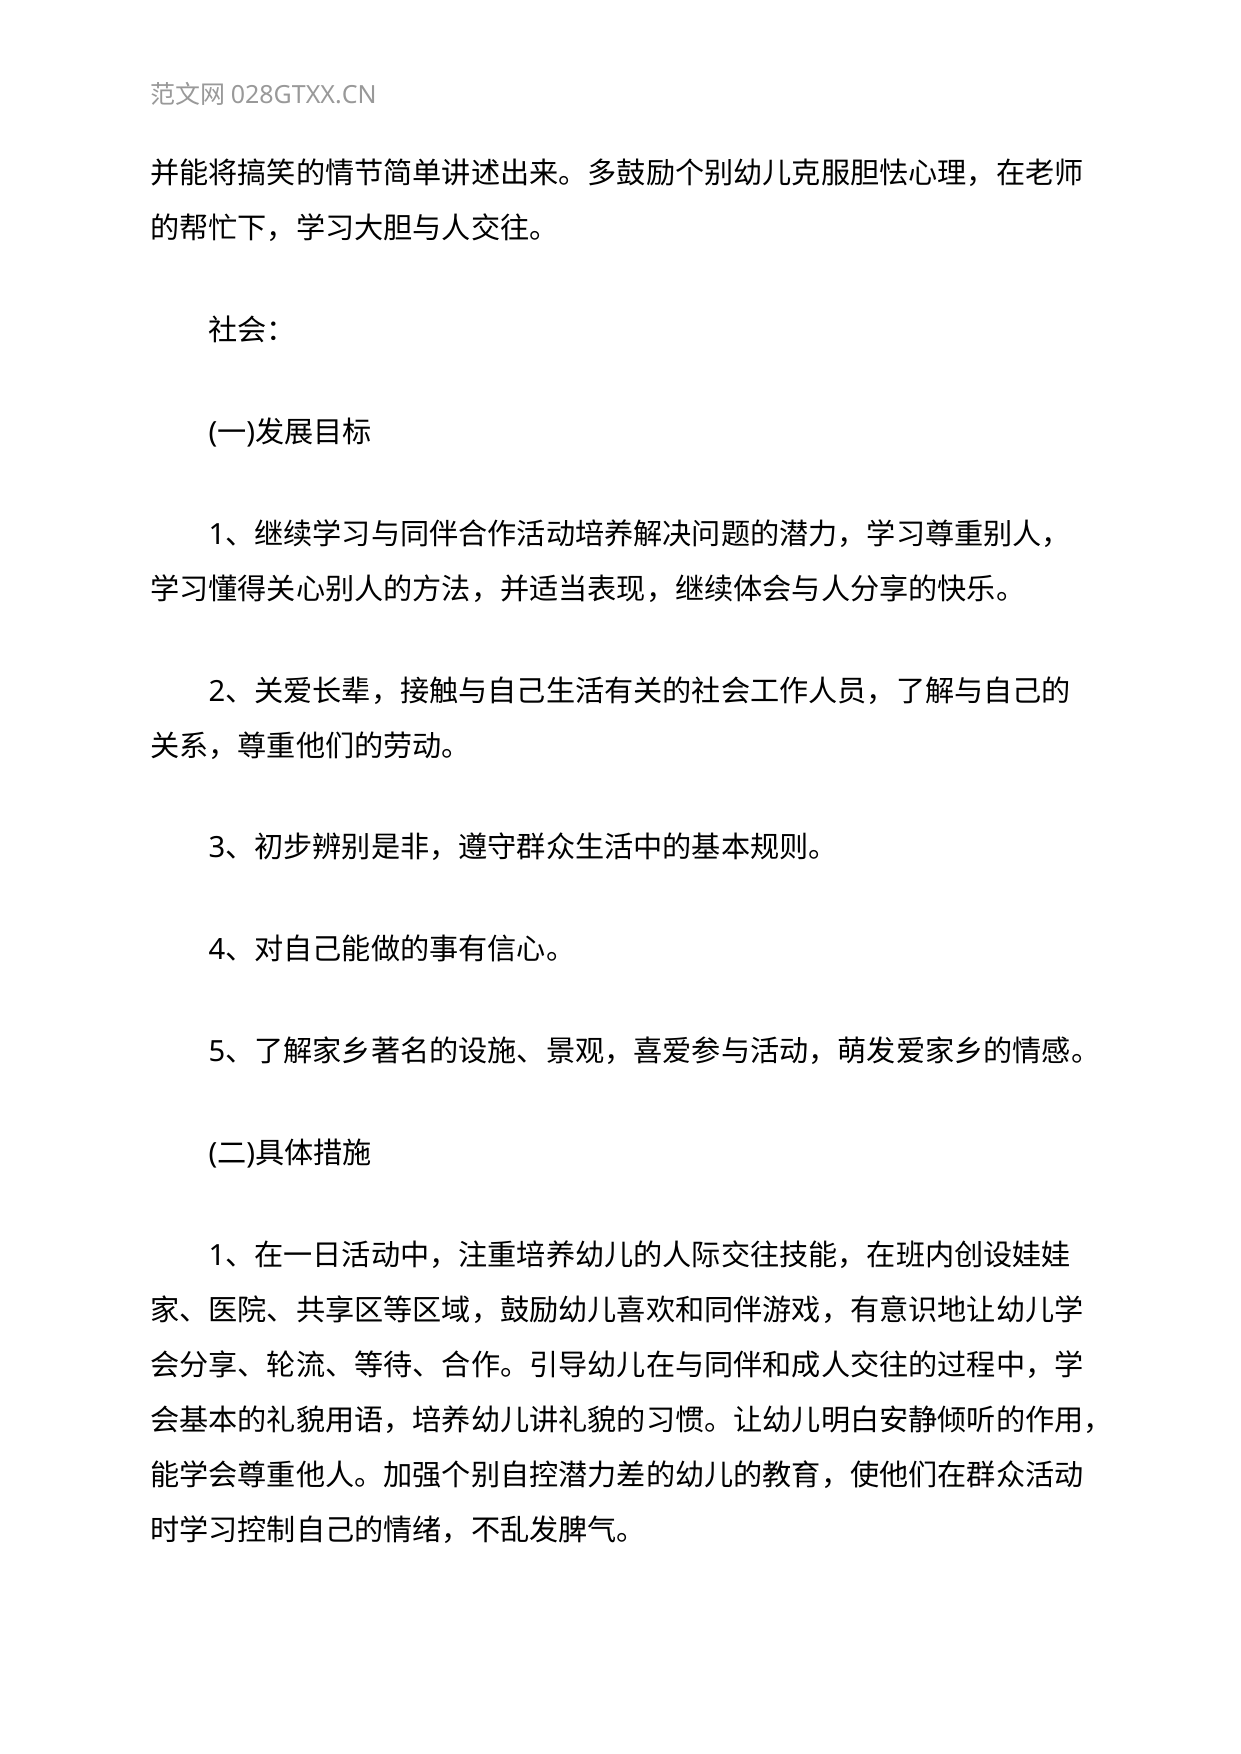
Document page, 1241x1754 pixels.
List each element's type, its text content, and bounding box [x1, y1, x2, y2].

text 3、初步辨别是非，遵守群众生活中的基本规则。 [150, 824, 1090, 866]
text 1、在一日活动中，注重培养幼儿的人际交往技能，在班内创设娃娃家、医院、共享区等区域，鼓励幼儿喜欢和同伴游戏，有意识地让幼儿学会分享、轮流、等待、合作。引导幼儿在与同伴和成人交往的过程中，学会基本的礼貌用语，培养幼儿讲礼貌的习惯。让幼儿明白安静倾听的作用，能学会尊重他人。加强个别自控潜力差的幼儿的教育，使他们在群众活动时学习控制自己的情绪，不乱发脾气。 [150, 1232, 1090, 1549]
text (一)发展目标 [150, 408, 1090, 451]
text 社会： [150, 307, 1090, 349]
text 1、继续学习与同伴合作活动培养解决问题的潜力，学习尊重别人，学习懂得关心别人的方法，并适当表现，继续体会与人分享的快乐。 [150, 510, 1090, 608]
text 5、了解家乡著名的设施、景观，喜爱参与活动，萌发爱家乡的情感。 [150, 1028, 1090, 1070]
text (二)具体措施 [150, 1130, 1090, 1172]
text 2、关爱长辈，接触与自己生活有关的社会工作人员，了解与自己的关系，尊重他们的劳动。 [150, 667, 1090, 764]
text 4、对自己能做的事有信心。 [150, 926, 1090, 968]
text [150, 150, 1090, 247]
